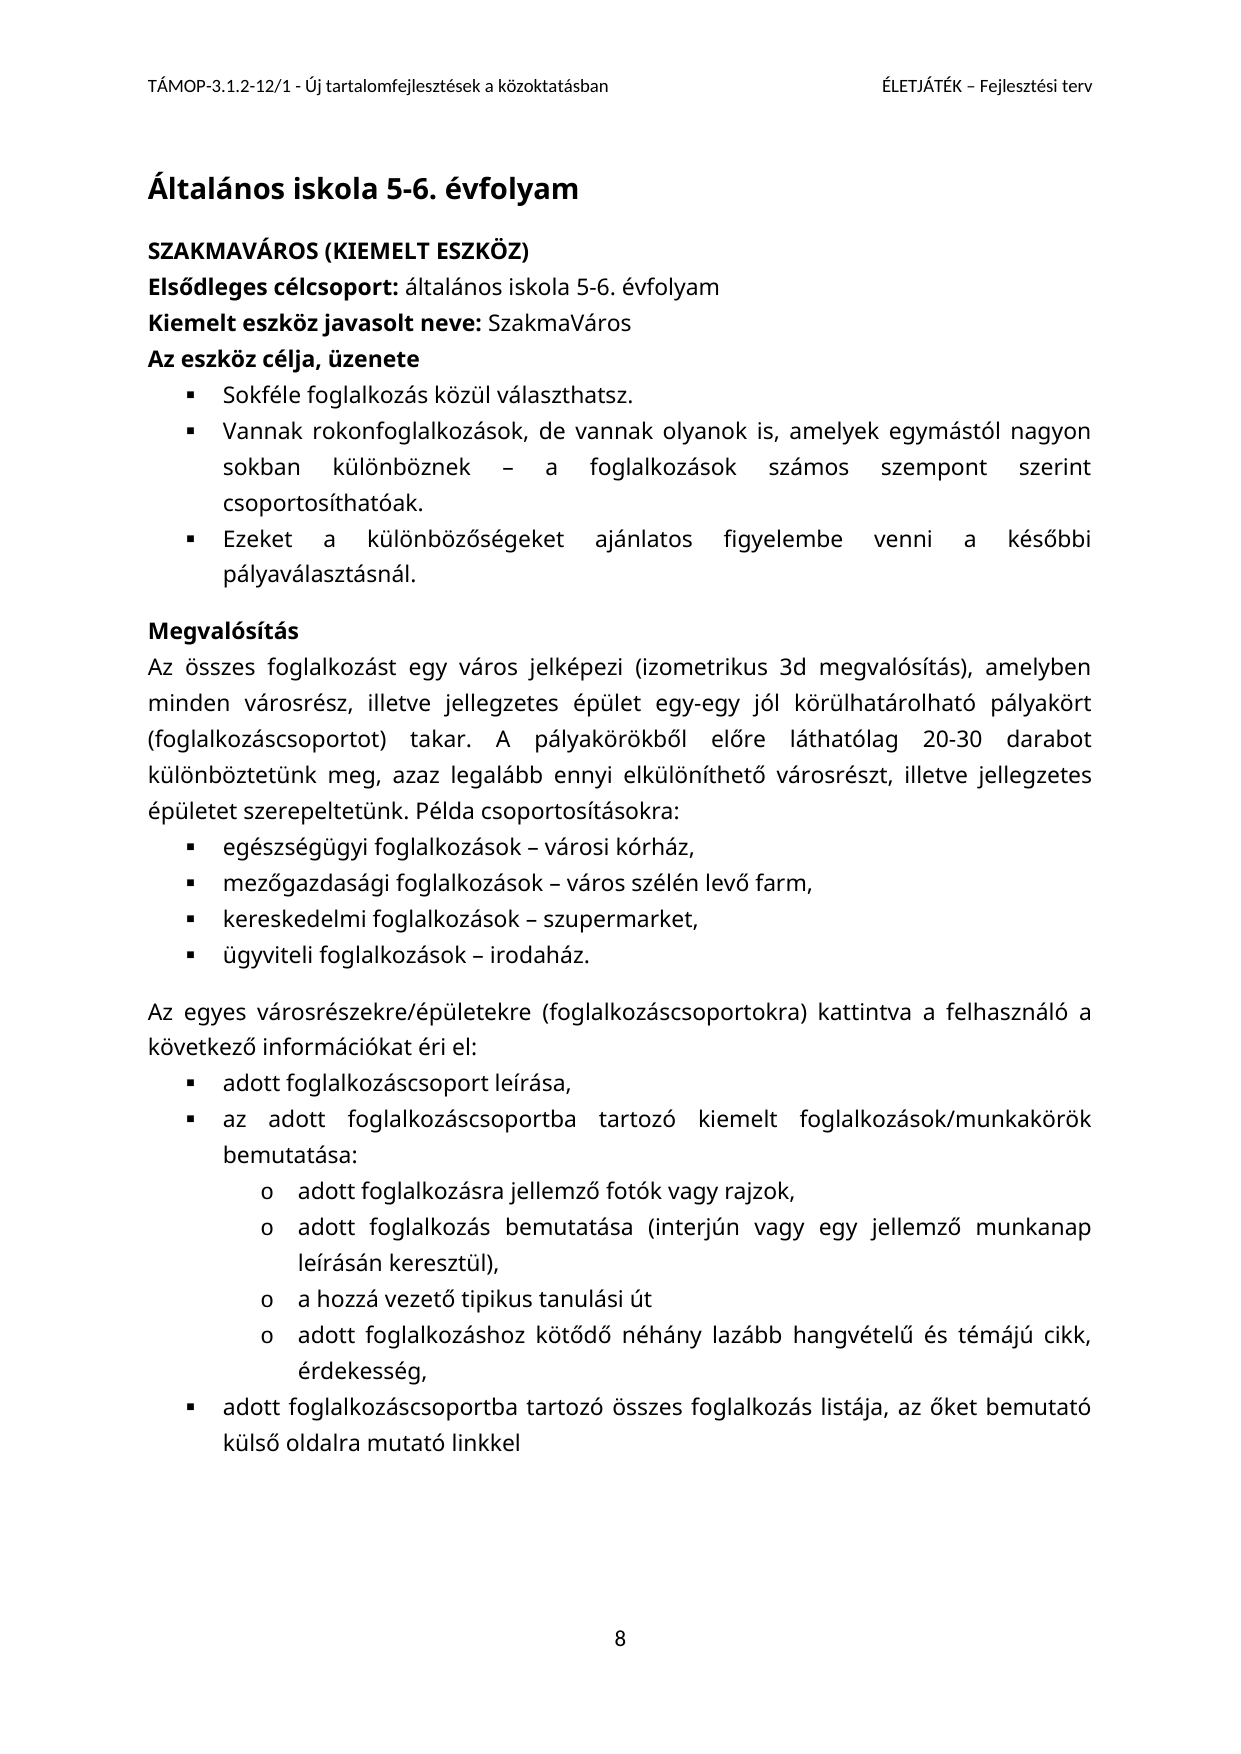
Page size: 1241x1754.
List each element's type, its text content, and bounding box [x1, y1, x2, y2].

list egészségügyi foglalkozások – városi kórház, [185, 831, 1092, 862]
text Az egyes városrészekre/épületekre (foglalkozáscsoportokra) kattintva a felhasználó a következő információkat éri el: [148, 995, 1092, 1063]
text Elsődleges célcsoport: általános iskola 5-6. évfolyam [148, 271, 1092, 302]
list adott foglalkozáscsoport leírása, [185, 1067, 1092, 1098]
list adott foglalkozáshoz kötődő néhány lazább hangvételű és témájú cikk, érdekesség, [260, 1319, 1092, 1386]
list mezőgazdasági foglalkozások – város szélén levő farm, [185, 867, 1092, 898]
list Sokféle foglalkozás közül választhatsz. [185, 379, 1092, 410]
list a hozzá vezető tipikus tanulási út [260, 1283, 1092, 1314]
list adott foglalkozásra jellemző fotók vagy rajzok, [260, 1175, 1092, 1206]
list ügyviteli foglalkozások – irodaház. [185, 939, 1092, 970]
text Az eszköz célja, üzenete [148, 343, 1092, 374]
list az adott foglalkozáscsoportba tartozó kiemelt foglalkozások/munkakörök bemutatása: [185, 1103, 1092, 1170]
subtitle Általános iskola 5-6. évfolyam [148, 168, 1092, 208]
text Az összes foglalkozást egy város jelképezi (izometrikus 3d megvalósítás), amelyben minden városrész, illetve jellegzetes épület egy-egy jól körülhatárolható pályakört (foglalkozáscsoportot) takar. A pályakörökből előre láthatólag 20-30 darabot különböztetünk meg, azaz legalább ennyi elkülöníthető városrészt, illetve jellegzetes épületet szerepeltetünk. Példa csoportosításokra: [148, 651, 1092, 826]
text Kiemelt eszköz javasolt neve: SzakmaVáros [148, 307, 1092, 338]
list Vannak rokonfoglalkozások, de vannak olyanok is, amelyek egymástól nagyon sokban különböznek – a foglalkozások számos szempont szerint csoportosíthatóak. [185, 415, 1092, 518]
list kereskedelmi foglalkozások – szupermarket, [185, 903, 1092, 934]
list Ezeket a különbözőségeket ajánlatos figyelembe venni a későbbi pályaválasztásnál. [185, 522, 1092, 590]
text Megvalósítás [148, 615, 1092, 646]
list adott foglalkozás bemutatása (interjún vagy egy jellemző munkanap leírásán keresztül), [260, 1211, 1092, 1278]
list adott foglalkozáscsoportba tartozó összes foglalkozás listája, az őket bemutató külső oldalra mutató linkkel [185, 1391, 1092, 1458]
subtitle SZAKMAVÁROS (KIEMELT ESZKÖZ) [148, 235, 1092, 266]
